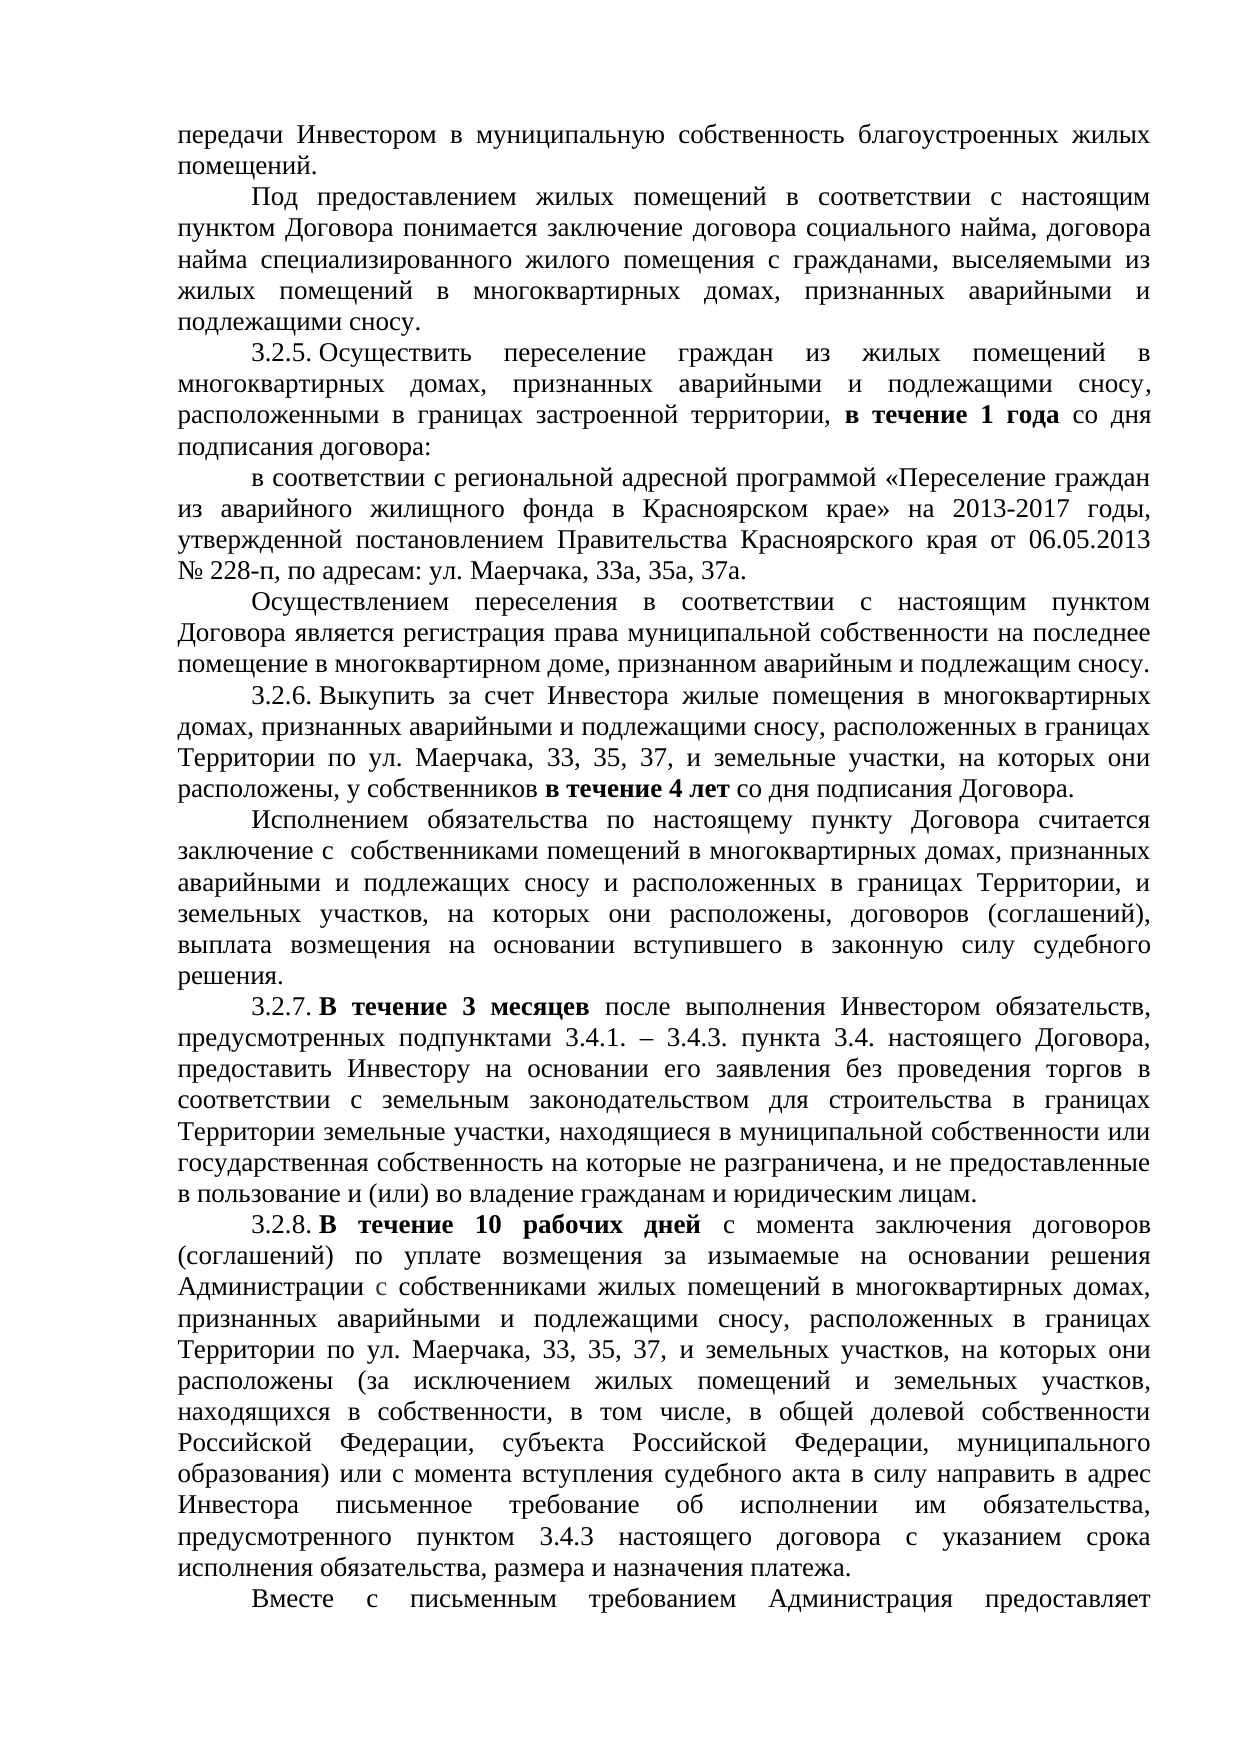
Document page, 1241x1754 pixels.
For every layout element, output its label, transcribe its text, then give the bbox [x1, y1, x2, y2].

text 3.2.5. Осуществить переселение граждан из жилых помещений в многоквартирных домах, признанных аварийными и подлежащими сносу, расположенными в границах застроенной территории, в течение 1 года со дня подписания договора: [177, 336, 1152, 461]
text 3.2.7. В течение 3 месяцев после выполнения Инвестором обязательств, предусмотренных подпунктами 3.4.1. – 3.4.3. пункта 3.4. настоящего Договора, предоставить Инвестору на основании его заявления без проведения торгов в соответствии с земельным законодательством для строительства в границах Территории земельные участки, находящиеся в муниципальной собственности или государственная собственность на которые не разграничена, и не предоставленные в пользование и (или) во владение гражданам и юридическим лицам. [177, 990, 1152, 1208]
text Осуществлением переселения в соответствии с настоящим пунктом Договора является регистрация права муниципальной собственности на последнее помещение в многоквартирном доме, признанном аварийным и подлежащим сносу. [177, 585, 1152, 679]
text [177, 118, 1152, 180]
text 3.2.8. В течение 10 рабочих дней с момента заключения договоров (соглашений) по уплате возмещения за изымаемые на основании решения Администрации с собственниками жилых помещений в многоквартирных домах, признанных аварийными и подлежащими сносу, расположенных в границах Территории по ул. Маерчака, 33, 35, 37, и земельных участков, на которых они расположены (за исключением жилых помещений и земельных участков, находящихся в собственности, в том числе, в общей долевой собственности Российской Федерации, субъекта Российской Федерации, муниципального образования) или с момента вступления судебного акта в силу направить в адрес Инвестора письменное требование об исполнении им обязательства, предусмотренного пунктом 3.4.3 настоящего договора с указанием срока исполнения обязательства, размера и назначения платежа. [177, 1208, 1152, 1582]
text Под предоставлением жилых помещений в соответствии с настоящим пунктом Договора понимается заключение договора социального найма, договора найма специализированного жилого помещения с гражданами, выселяемыми из жилых помещений в многоквартирных домах, признанных аварийными и подлежащими сносу. [177, 180, 1152, 336]
text 3.2.6. Выкупить за счет Инвестора жилые помещения в многоквартирных домах, признанных аварийными и подлежащими сносу, расположенных в границах Территории по ул. Маерчака, 33, 35, 37, и земельные участки, на которых они расположены, у собственников в течение 4 лет со дня подписания Договора. [177, 679, 1152, 803]
text Исполнением обязательства по настоящему пункту Договора считается заключение с собственниками помещений в многоквартирных домах, признанных аварийными и подлежащих сносу и расположенных в границах Территории, и земельных участков, на которых они расположены, договоров (соглашений), выплата возмещения на основании вступившего в законную силу судебного решения. [177, 803, 1152, 990]
text в соответствии с региональной адресной программой «Переселение граждан из аварийного жилищного фонда в Красноярском крае» на 2013-2017 годы, утвержденной постановлением Правительства Красноярского края от 06.05.2013 № 228-п, по адресам: ул. Маерчака, 33а, 35а, 37а. [177, 461, 1152, 585]
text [177, 1582, 1152, 1613]
